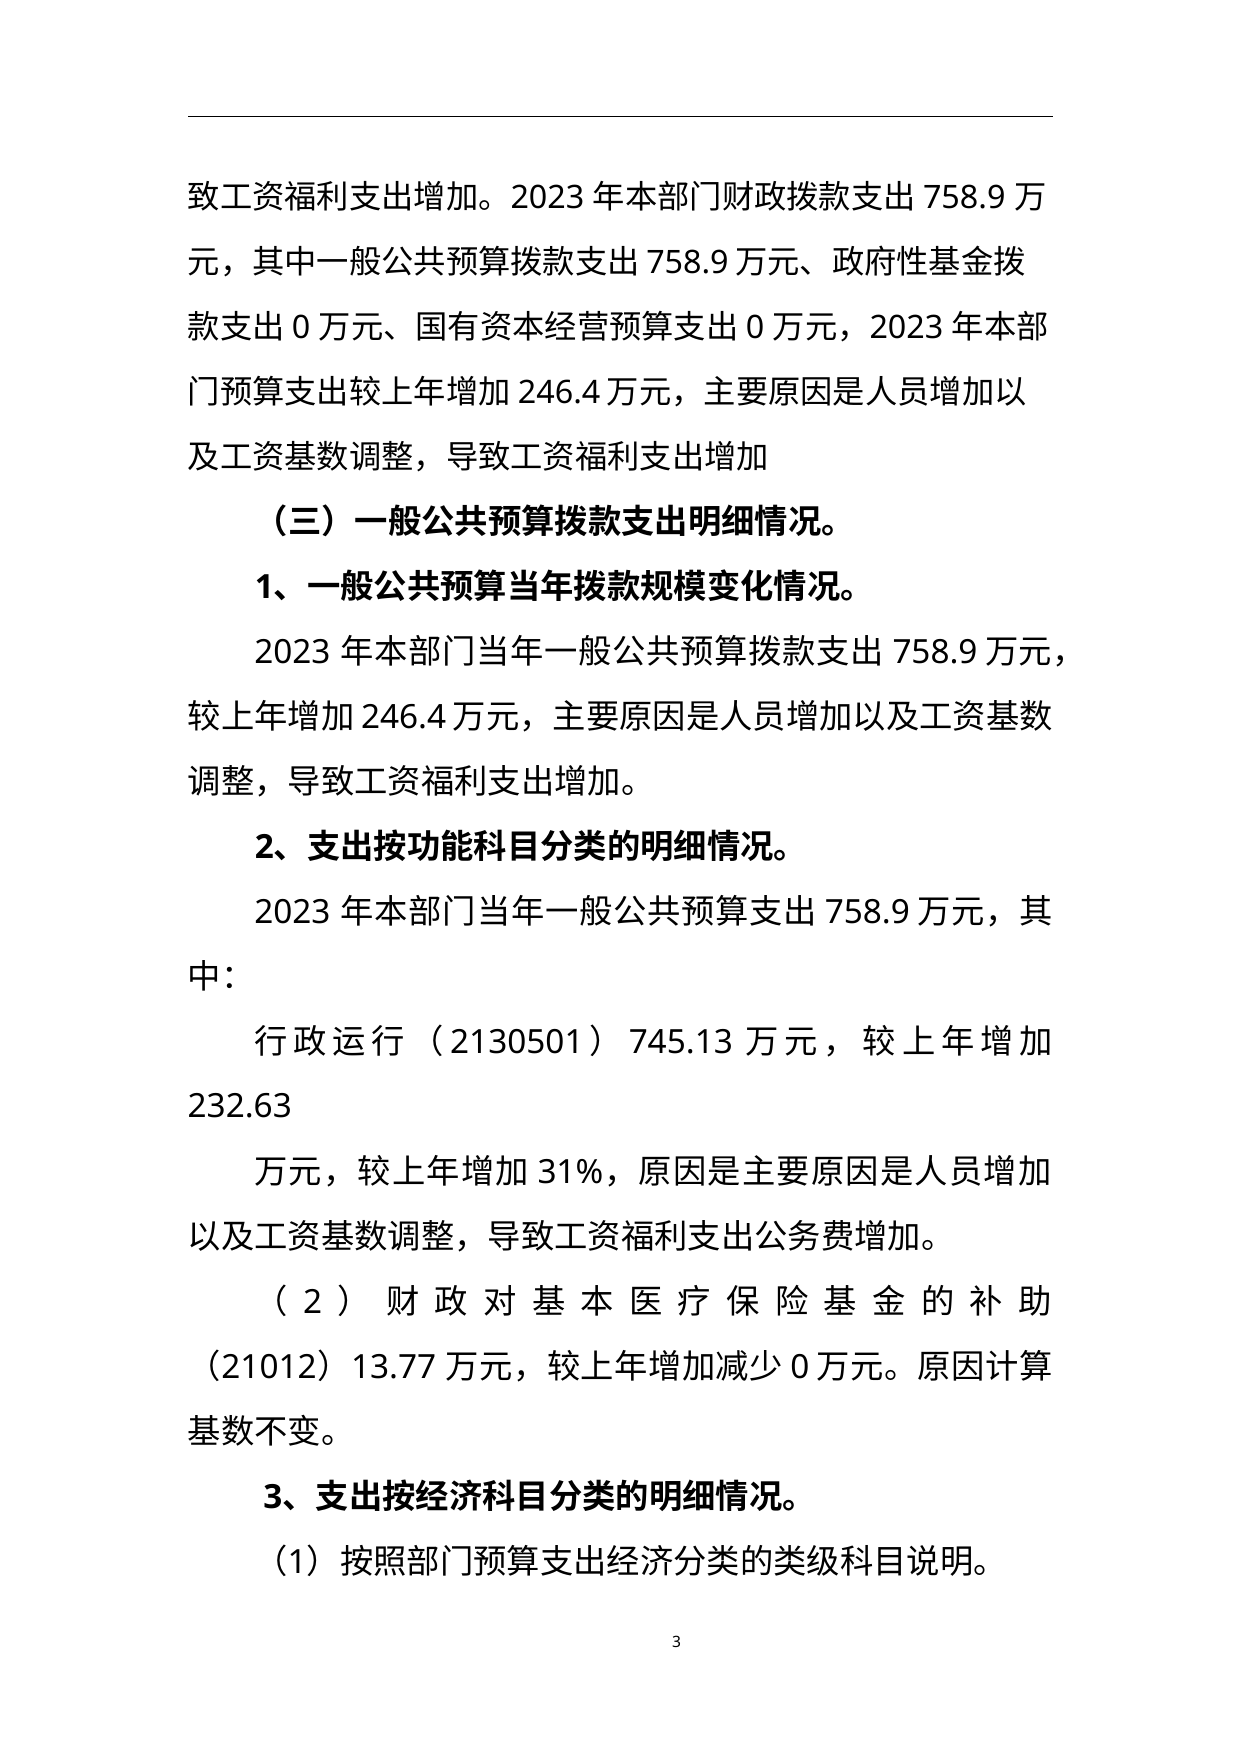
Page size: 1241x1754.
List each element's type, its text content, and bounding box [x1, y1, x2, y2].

text 万元，较上年增加31%，原因是主要原因是人员增加以及工资基数调整，导致工资福利支出公务费增加。 [187, 1137, 1053, 1267]
text 3、支出按经济科目分类的明细情况。 [187, 1462, 1053, 1527]
text 2023 年本部门当年一般公共预算支出758.9万元，其中： [187, 877, 1053, 1007]
text 2、支出按功能科目分类的明细情况。 [187, 812, 1053, 877]
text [187, 162, 1053, 487]
text （三）一般公共预算拨款支出明细情况。 [187, 487, 1053, 552]
text 行政运行（2130501）745.13万元，较上年增加232.63 [187, 1007, 1053, 1137]
text 2023 年本部门当年一般公共预算拨款支出 758.9万元，较上年增加246.4万元，主要原因是人员增加以及工资基数调整，导致工资福利支出增加。 [187, 617, 1053, 812]
text 1、一般公共预算当年拨款规模变化情况。 [187, 552, 1053, 617]
text （2）财政对基本医疗保险基金的补助（21012）13.77 万元，较上年增加减少0万元。原因计算基数不变。 [187, 1267, 1053, 1462]
text （1）按照部门预算支出经济分类的类级科目说明。 [187, 1527, 1053, 1592]
